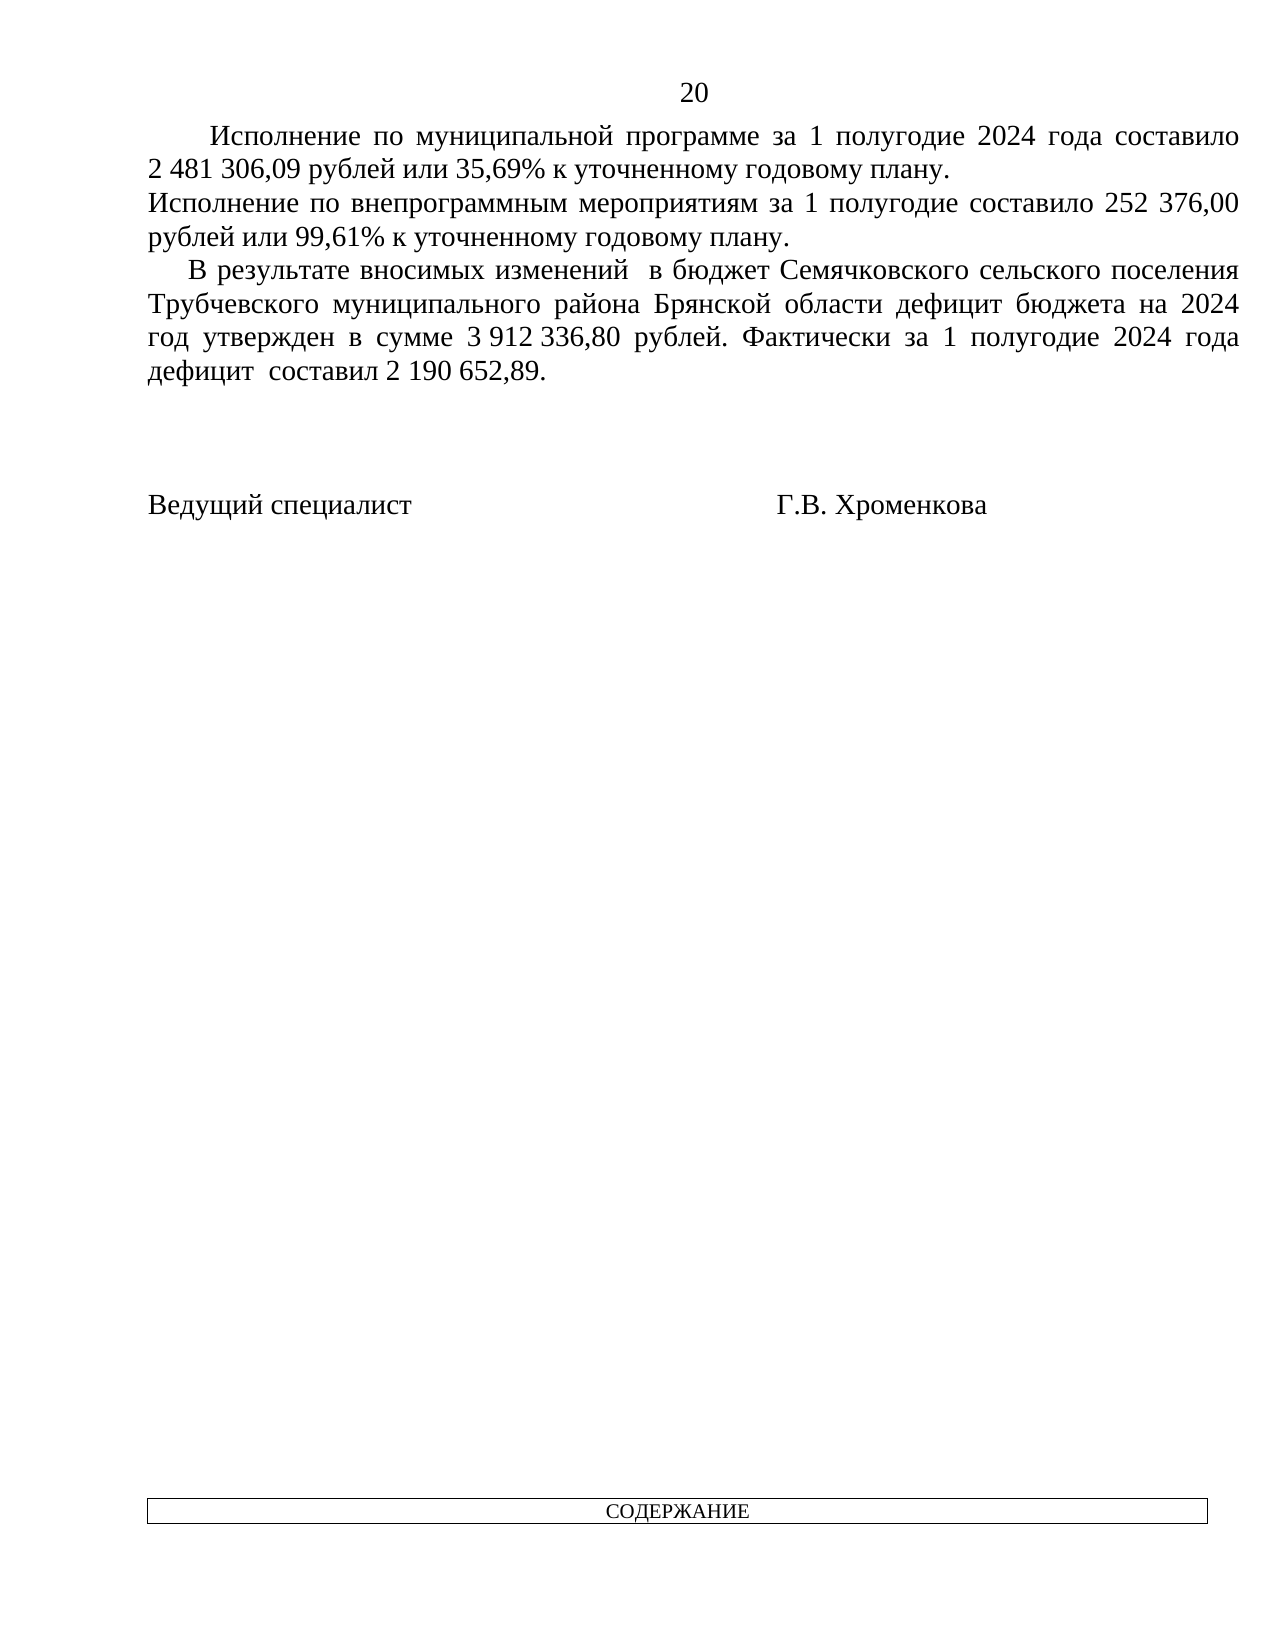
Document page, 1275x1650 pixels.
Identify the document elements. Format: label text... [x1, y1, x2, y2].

text В результате вносимых изменений в бюджет Семячковского сельского поселения Трубчевского муниципального района Брянской области дефицит бюджета на 2024 год утвержден в сумме 3 912 336,80 рублей. Фактически за 1 полугодие 2024 года дефицит составил 2 190 652,89. [148, 252, 1240, 386]
text Исполнение по муниципальной программе за 1 полугодие 2024 года составило 2 481 306,09 рублей или 35,69% к уточненному годовому плану. [148, 118, 1240, 185]
table_header СОДЕРЖАНИЕ [148, 1499, 1207, 1523]
text Ведущий специалист Г.В. Хроменкова [148, 487, 1240, 521]
text Исполнение по внепрограммным мероприятиям за 1 полугодие составило 252 376,00 рублей или 99,61% к уточненному годовому плану. [148, 185, 1240, 252]
